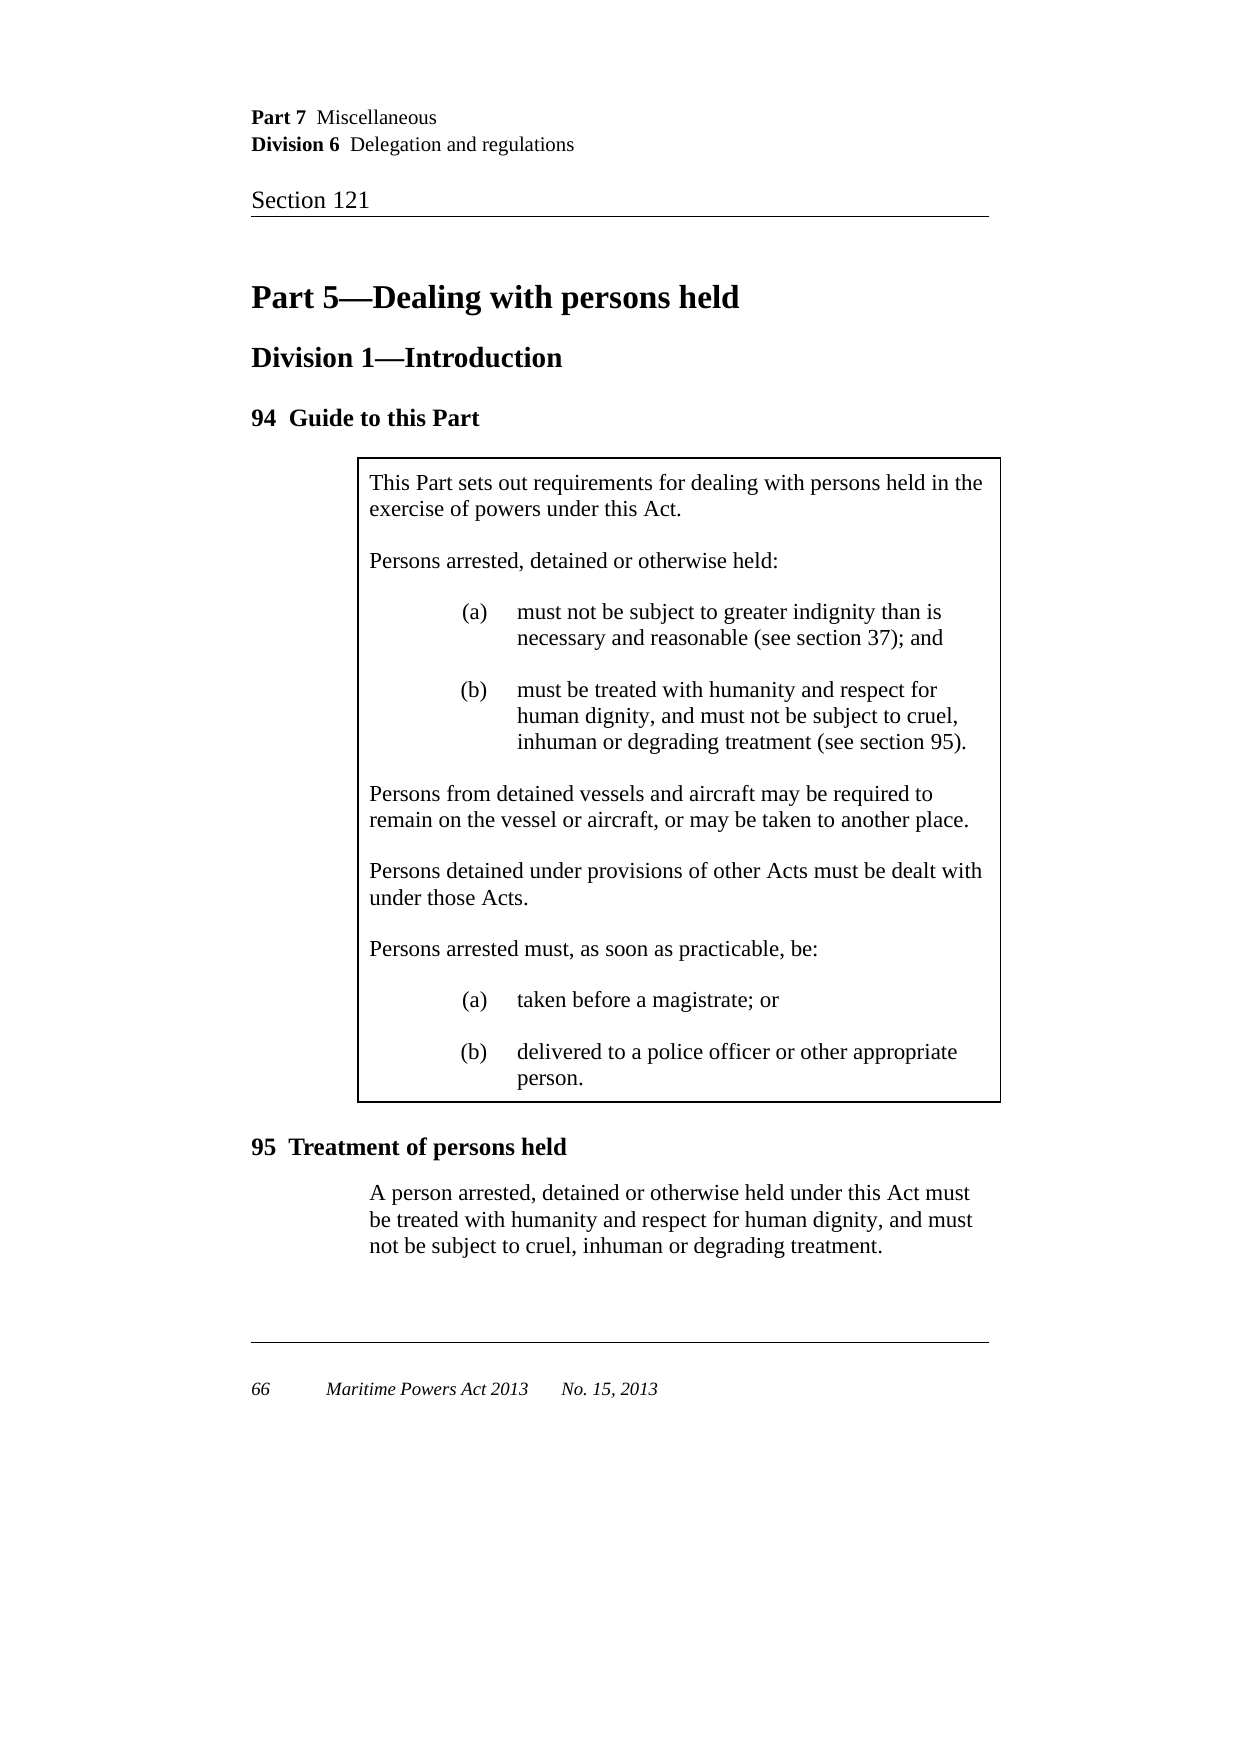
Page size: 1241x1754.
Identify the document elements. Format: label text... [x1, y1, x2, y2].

text (a) taken before a magistrate; or [359, 974, 1000, 1013]
text Persons from detained vessels and aircraft may be required to remain on the vessel or aircraft, or may be taken to another place. [359, 768, 1000, 832]
text Persons arrested must, as soon as practicable, be: [359, 923, 1000, 962]
text This Part sets out requirements for dealing with persons held in the exercise of powers under this Act. [359, 459, 1000, 522]
text Persons arrested, detained or otherwise held: [359, 535, 1000, 573]
text 94 Guide to this Part [251, 403, 989, 432]
text A person arrested, detained or otherwise held under this Act must be treated with humanity and respect for human dignity, and must not be subject to cruel, inhuman or degrading treatment. [251, 1179, 989, 1258]
text Persons detained under provisions of other Acts must be dealt with under those Acts. [359, 846, 1000, 910]
text (b) delivered to a police officer or other appropriate person. [359, 1026, 1000, 1101]
text (a) must not be subject to greater indignity than is necessary and reasonable (see section 37); and [359, 586, 1000, 651]
text 95 Treatment of persons held [251, 1132, 989, 1161]
text Part 5—Dealing with persons held [251, 277, 989, 316]
text Division 1—Introduction [251, 341, 989, 374]
text (b) must be treated with humanity and respect for human dignity, and must not be subject to cruel, inhuman or degrading treatment (see section 95). [359, 664, 1000, 755]
